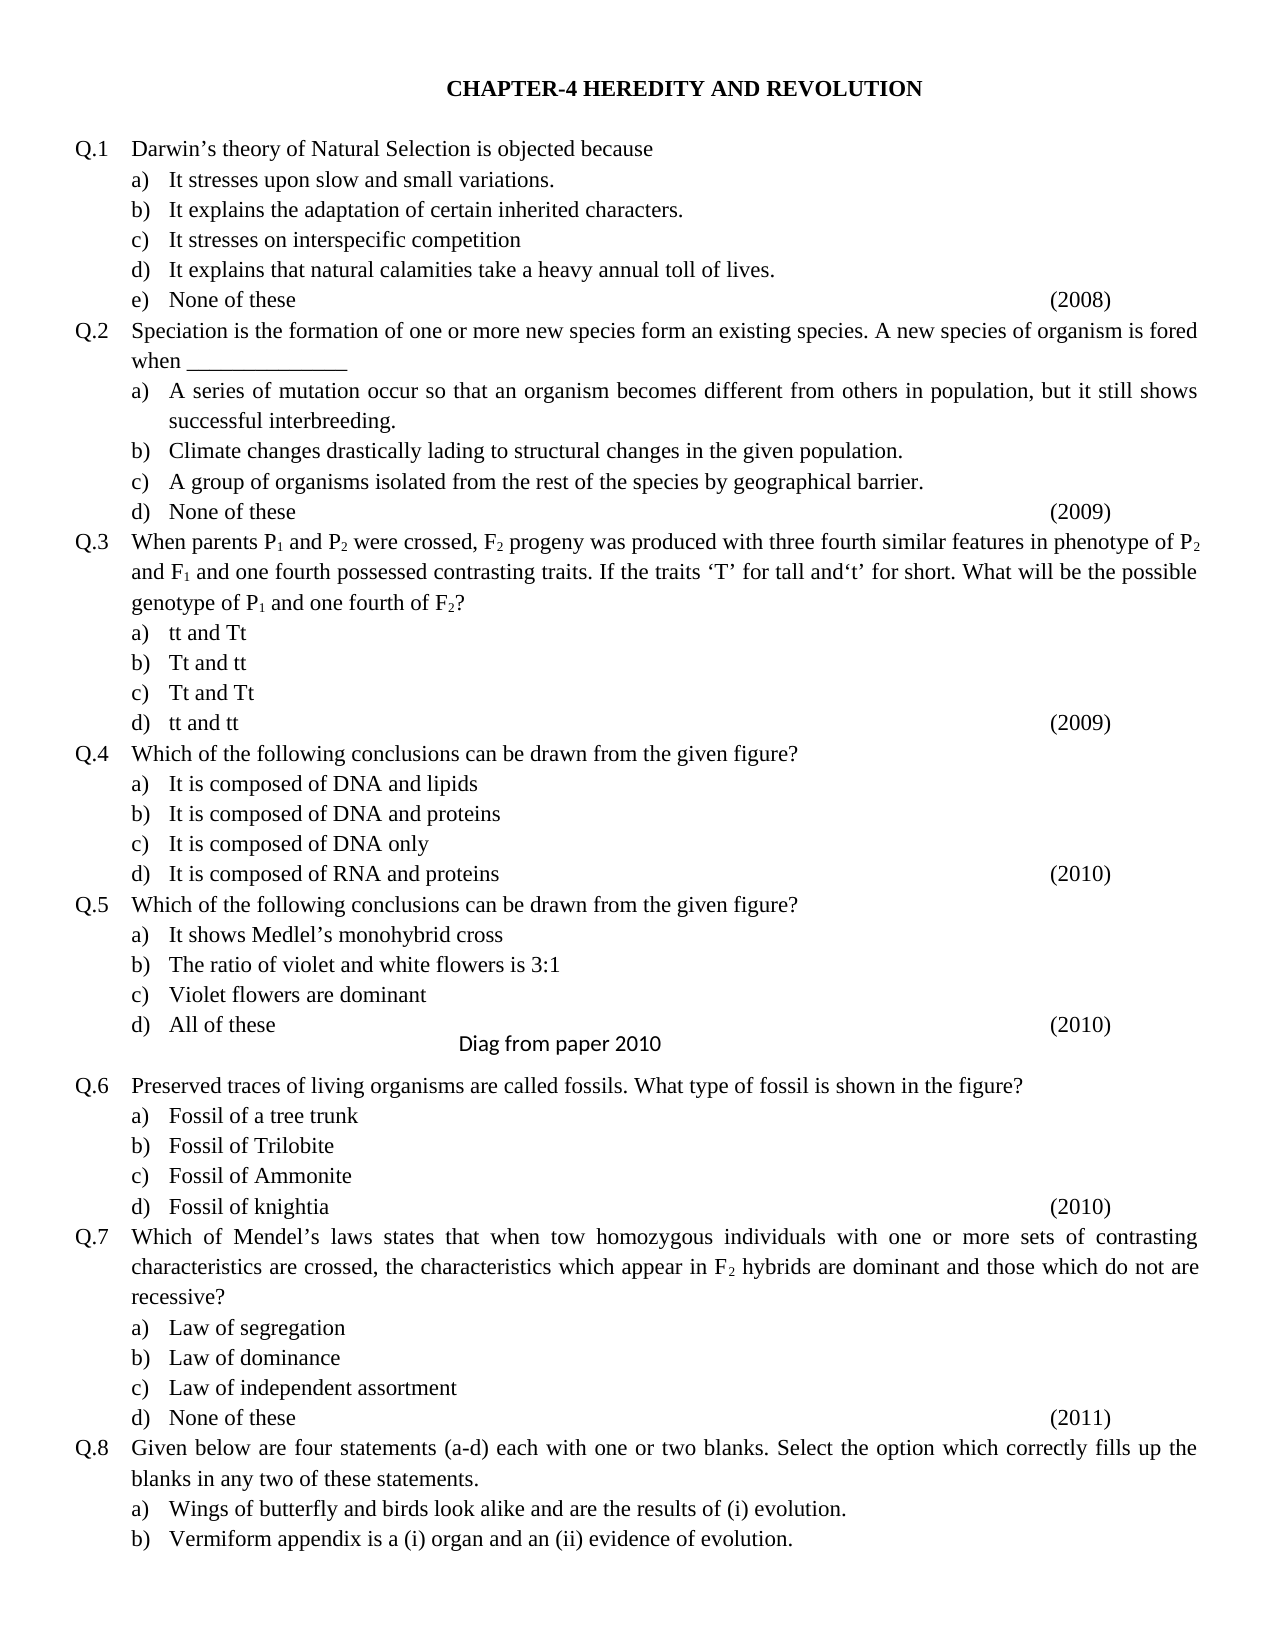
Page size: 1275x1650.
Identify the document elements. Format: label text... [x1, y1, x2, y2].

list It stresses on interspecific competition [131, 226, 1200, 252]
list Law of independent assortment [131, 1374, 1200, 1400]
list It is composed of DNA and proteins [131, 800, 1200, 826]
list It explains the adaptation of certain inherited characters. [131, 196, 1200, 222]
list Vermiform appendix is a (i) organ and an (ii) evidence of evolution. [131, 1525, 1200, 1551]
list It is composed of DNA and lipids [131, 770, 1200, 796]
list When parents P1 and P2 were crossed, F2 progeny was produced with three fourth similar features in phenotype of P2 and F1 and one fourth possessed contrasting traits. If the traits ‘T’ for tall and‘t’ for short. What will be the possible genotype of P1 and one fourth of F2? [75, 528, 1200, 615]
list Tt and Tt [131, 679, 1200, 706]
list Law of dominance [131, 1344, 1200, 1370]
list A group of organisms isolated from the rest of the species by geographical barrier. [131, 468, 1200, 494]
list tt and Tt [131, 619, 1200, 645]
list tt and tt (2009) [131, 709, 1200, 736]
list All of these (2010) [131, 1011, 1200, 1038]
list Given below are four statements (a-d) each with one or two blanks. Select the option which correctly fills up the blanks in any two of these statements. [75, 1434, 1200, 1491]
list Which of the following conclusions can be drawn from the given figure? [75, 891, 1200, 917]
list Which of the following conclusions can be drawn from the given figure? [75, 739, 1200, 766]
list It shows Medlel’s monohybrid cross [131, 921, 1200, 947]
list The ratio of violet and white flowers is 3:1 [131, 951, 1200, 977]
list Fossil of knightia (2010) [131, 1193, 1200, 1219]
list Preserved traces of living organisms are called fossils. What type of fossil is shown in the figure? [75, 1072, 1200, 1098]
list Speciation is the formation of one or more new species form an existing species. A new species of organism is fored when ______________ [75, 317, 1200, 373]
list It explains that natural calamities take a heavy annual toll of lives. [131, 256, 1200, 283]
list Which of Mendel’s laws states that when tow homozygous individuals with one or more sets of contrasting characteristics are crossed, the characteristics which appear in F2 hybrids are dominant and those which do not are recessive? [75, 1223, 1200, 1310]
list Tt and tt [131, 649, 1200, 675]
list A series of mutation occur so that an organism becomes different from others in population, but it still shows successful interbreeding. [131, 377, 1200, 434]
list None of these (2008) [131, 286, 1200, 313]
list Darwin’s theory of Natural Selection is objected because [75, 135, 1200, 162]
list It is composed of RNA and proteins (2010) [131, 860, 1200, 887]
list Law of segregation [131, 1313, 1200, 1340]
list Violet flowers are dominant [131, 981, 1200, 1008]
list CHAPTER-4 HEREDITY AND REVOLUTION [169, 75, 1200, 101]
list It stresses upon slow and small variations. [131, 166, 1200, 192]
list Wings of butterfly and birds look alike and are the results of (i) evolution. [131, 1495, 1200, 1521]
list None of these (2011) [131, 1404, 1200, 1431]
list Climate changes drastically lading to structural changes in the given population. [131, 437, 1200, 464]
list None of these (2009) [131, 498, 1200, 524]
list Fossil of a tree trunk [131, 1102, 1200, 1128]
list Fossil of Ammonite [131, 1162, 1200, 1189]
list Fossil of Trilobite [131, 1132, 1200, 1159]
list It is composed of DNA only [131, 830, 1200, 857]
